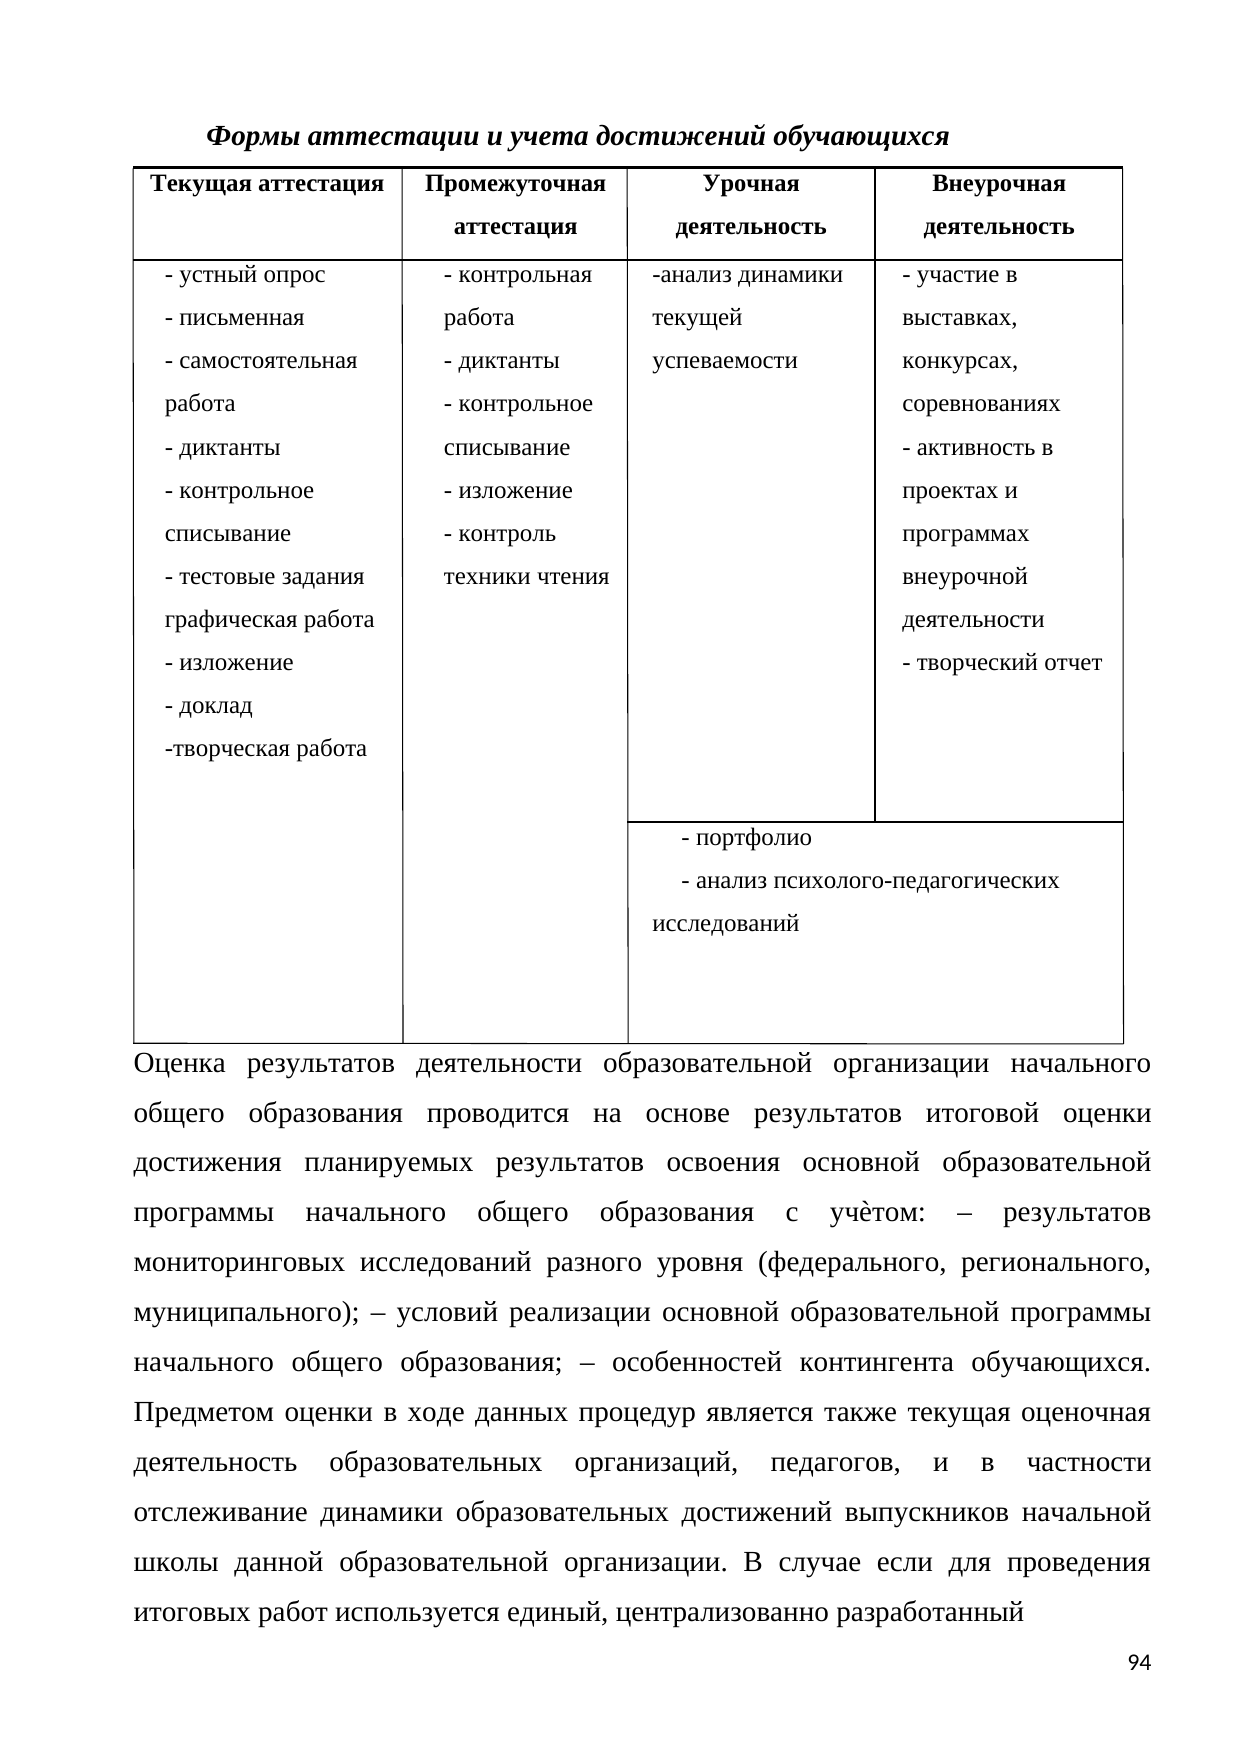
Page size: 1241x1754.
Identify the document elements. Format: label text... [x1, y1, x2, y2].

text Оценка результатов деятельности образовательной организации начального общего образования проводится на основе результатов итоговой оценки достижения планируемых результатов освоения основной образовательной программы начального общего образования с учѐтом: – результатов мониторинговых исследований разного уровня (федерального, регионального, муниципального); – условий реализации основной образовательной программы начального общего образования; – особенностей контингента обучающихся. Предметом оценки в ходе данных процедур является также текущая оценочная деятельность образовательных организаций, педагогов, и в частности отслеживание динамики образовательных достижений выпускников начальной школы данной образовательной организации. В случае если для проведения итоговых работ используется единый, централизованно разработанный [133, 1045, 1152, 1627]
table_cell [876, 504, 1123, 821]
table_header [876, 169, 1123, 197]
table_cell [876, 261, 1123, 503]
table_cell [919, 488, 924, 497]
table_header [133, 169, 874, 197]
text исследований [652, 908, 1152, 937]
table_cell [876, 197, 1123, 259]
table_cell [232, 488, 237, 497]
text - портфолио [681, 823, 1152, 851]
text - анализ психолого-педагогических [681, 865, 1152, 894]
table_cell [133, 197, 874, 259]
text Формы аттестации и учета достижений обучающихся [206, 118, 1152, 151]
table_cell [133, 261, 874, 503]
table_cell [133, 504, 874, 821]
text 94 [1127, 1647, 1152, 1677]
